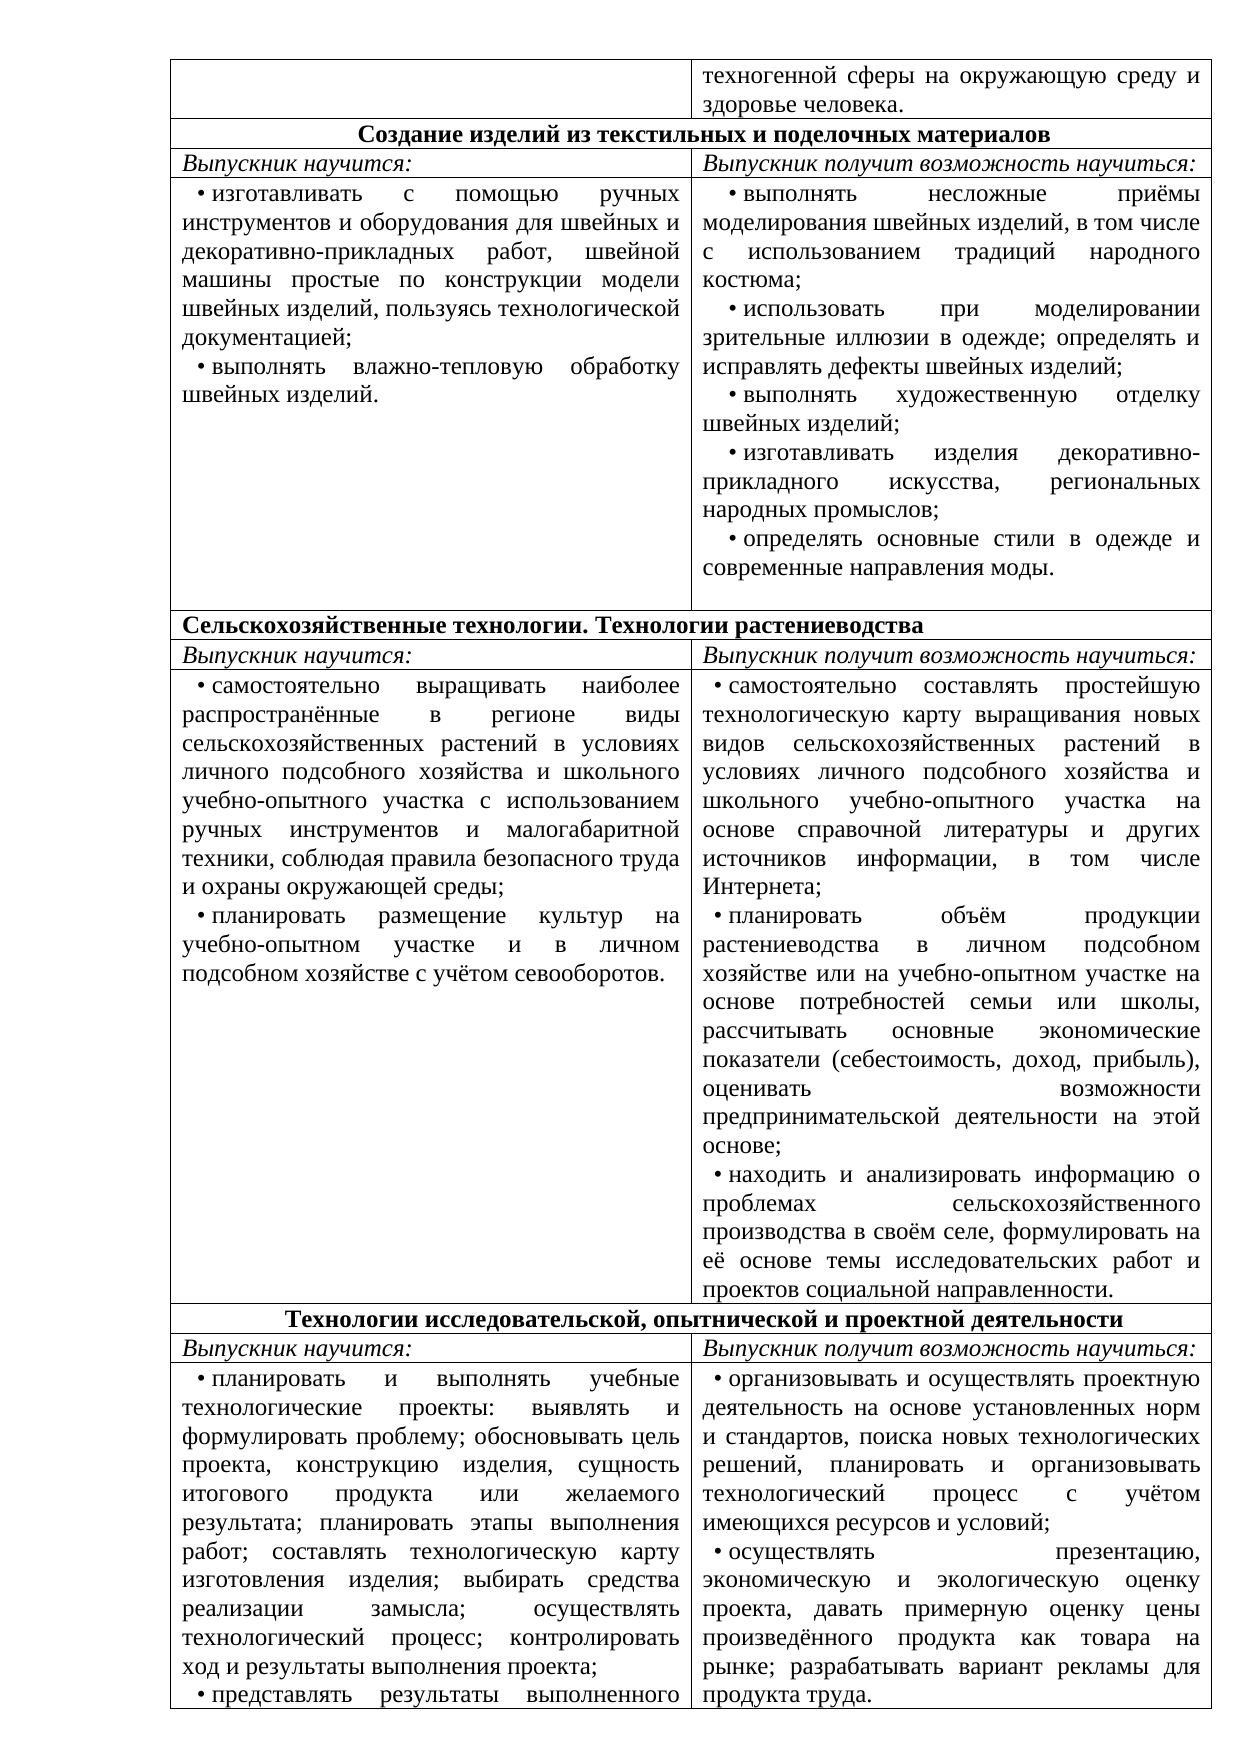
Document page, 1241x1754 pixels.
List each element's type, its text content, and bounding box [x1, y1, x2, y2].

table_cell Выпускник получит возможность научиться: [692, 149, 1211, 177]
table_cell • самостоятельно составлять простейшую технологическую карту выращивания новых видов сельскохозяйственных растений в условиях личного подсобного хозяйства и школьного учебно-опытного участка на основе справочной литературы и других источников информации, в том числе Интернета; • планировать объём продукции растениеводства в личном подсобном хозяйстве или на учебно-опытном участке на основе потребностей семьи или школы, рассчитывать основные экономические показатели (себестоимость, доход, прибыль), оценивать возможности предпринимательской деятельности на этой основе; • находить и анализировать информацию о проблемах сельскохозяйственного производства в своём селе, формулировать на её основе темы исследовательских работ и проектов социальной направленности. [692, 670, 1211, 1303]
table_cell Выпускник научится: [171, 149, 691, 177]
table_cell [692, 1363, 1211, 1708]
table_cell Технологии исследовательской, опытнической и проектной деятельности [171, 1304, 1211, 1332]
table_cell Сельскохозяйственные технологии. Технологии растениеводства [171, 611, 1211, 639]
table_cell Выпускник научится: [171, 1334, 691, 1362]
table_cell Выпускник получит возможность научиться: [692, 1334, 1211, 1362]
table_cell • изготавливать с помощью ручных инструментов и оборудования для швейных и декоративно-прикладных работ, швейной машины простые по конструкции модели швейных изделий, пользуясь технологической документацией; • выполнять влажно-тепловую обработку швейных изделий. [171, 178, 691, 609]
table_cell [171, 1363, 691, 1708]
table_cell • самостоятельно выращивать наиболее распространённые в регионе виды сельскохозяйственных растений в условиях личного подсобного хозяйства и школьного учебно-опытного участка с использованием ручных инструментов и малогабаритной техники, соблюдая правила безопасного труда и охраны окружающей среды; • планировать размещение культур на учебно-опытном участке и в личном подсобном хозяйстве с учётом севооборотов. [171, 670, 691, 1303]
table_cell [692, 60, 1211, 118]
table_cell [171, 60, 691, 118]
table_cell Создание изделий из текстильных и поделочных материалов [171, 119, 1211, 147]
table_cell Выпускник научится: [171, 640, 691, 669]
table_cell • выполнять несложные приёмы моделирования швейных изделий, в том числе с использованием традиций народного костюма; • использовать при моделировании зрительные иллюзии в одежде; определять и исправлять дефекты швейных изделий; • выполнять художественную отделку швейных изделий; • изготавливать изделия декоративно-прикладного искусства, региональных народных промыслов; • определять основные стили в одежде и современные направления моды. [692, 178, 1211, 609]
table_cell Выпускник получит возможность научиться: [692, 640, 1211, 669]
